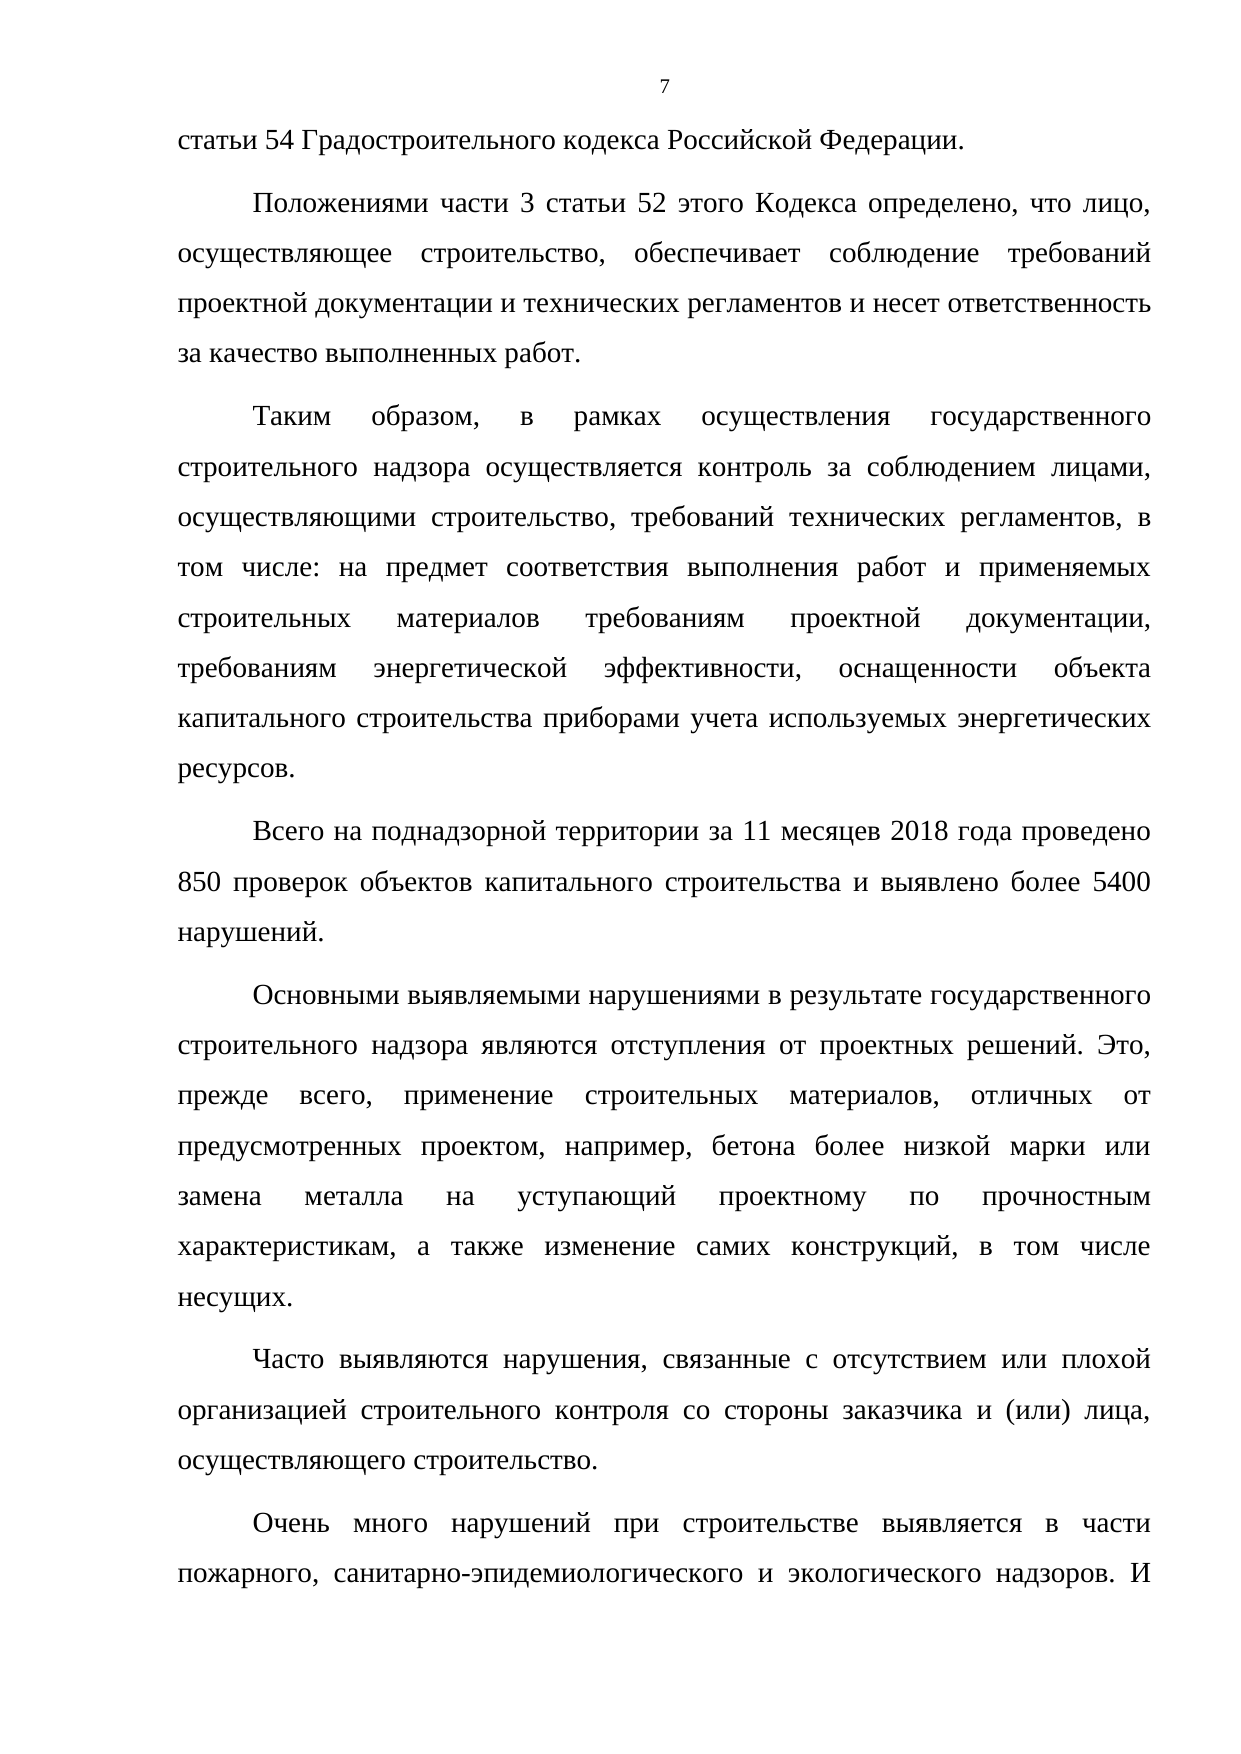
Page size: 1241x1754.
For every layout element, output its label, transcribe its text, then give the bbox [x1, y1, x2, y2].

text Положениями части 3 статьи 52 этого Кодекса определено, что лицо, осуществляющее строительство, обеспечивает соблюдение требований проектной документации и технических регламентов и несет ответственность за качество выполненных работ. [177, 185, 1152, 369]
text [177, 122, 1152, 155]
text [177, 1505, 1152, 1589]
text Всего на поднадзорной территории за 11 месяцев 2018 года проведено 850 проверок объектов капитального строительства и выявлено более 5400 нарушений. [177, 813, 1152, 948]
text Часто выявляются нарушения, связанные с отсутствием или плохой организацией строительного контроля со стороны заказчика и (или) лица, осуществляющего строительство. [177, 1342, 1152, 1476]
text Таким образом, в рамках осуществления государственного строительного надзора осуществляется контроль за соблюдением лицами, осуществляющими строительство, требований технических регламентов, в том числе: на предмет соответствия выполнения работ и применяемых строительных материалов требованиям проектной документации, требованиям энергетической эффективности, оснащенности объекта капитального строительства приборами учета используемых энергетических ресурсов. [177, 398, 1152, 784]
text Основными выявляемыми нарушениями в результате государственного строительного надзора являются отступления от проектных решений. Это, прежде всего, применение строительных материалов, отличных от предусмотренных проектом, например, бетона более низкой марки или замена металла на уступающий проектному по прочностным характеристикам, а также изменение самих конструкций, в том числе несущих. [177, 977, 1152, 1312]
